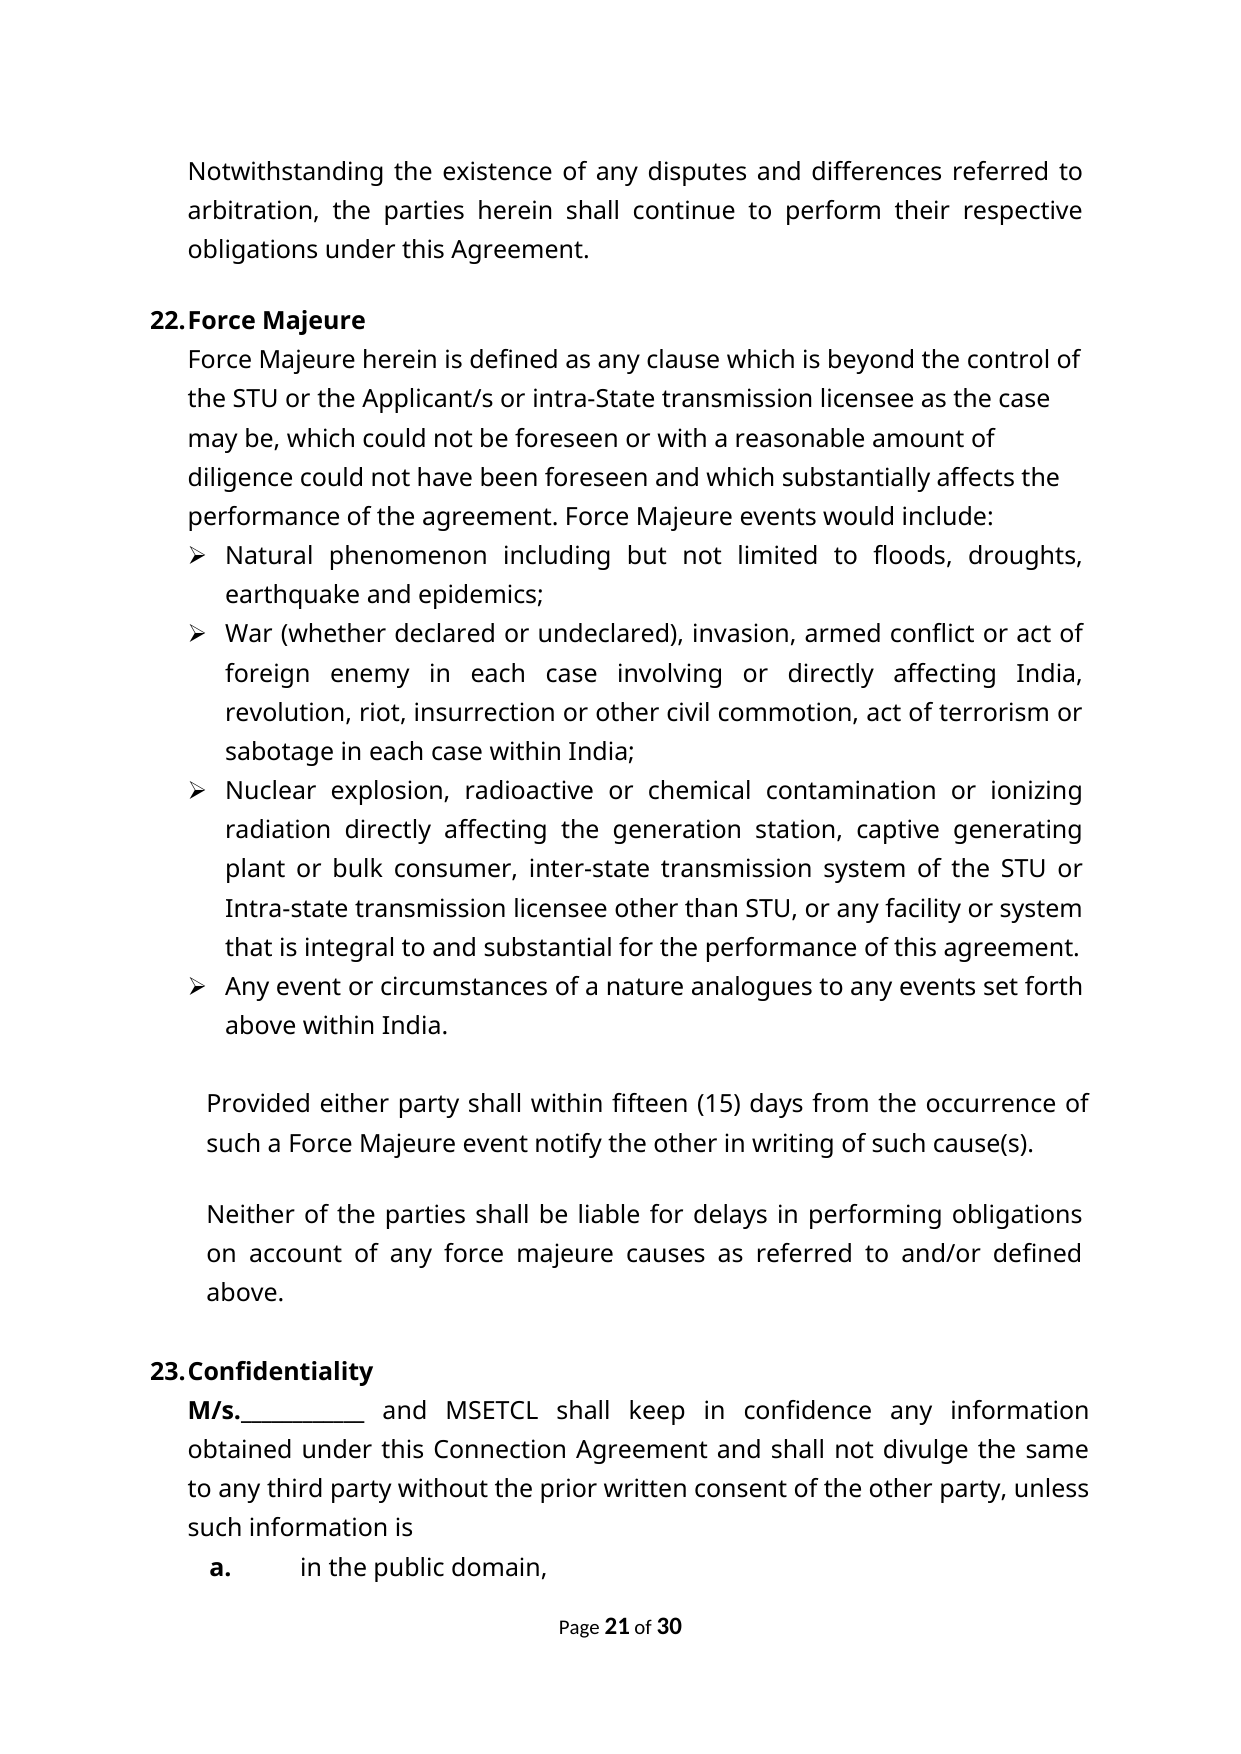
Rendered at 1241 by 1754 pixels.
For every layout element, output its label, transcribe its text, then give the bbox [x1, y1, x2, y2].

list Confidentiality [150, 1353, 1090, 1387]
list in the public domain, [150, 1549, 1084, 1583]
text Provided either party shall within fifteen (15) days from the occurrence of such a Force Majeure event notify the other in writing of such cause(s). [206, 1086, 1090, 1159]
list Any event or circumstances of a nature analogues to any events set forth above within India. [187, 969, 1084, 1042]
text Neither of the parties shall be liable for delays in performing obligations on account of any force majeure causes as referred to and/or defined above. [206, 1197, 1084, 1309]
text Notwithstanding the existence of any disputes and differences referred to arbitration, the parties herein shall continue to perform their respective obligations under this Agreement. [187, 153, 1084, 266]
list Force Majeure [150, 303, 1090, 337]
list Natural phenomenon including but not limited to floods, droughts, earthquake and epidemics; [187, 538, 1084, 611]
list War (whether declared or undeclared), invasion, armed conflict or act of foreign enemy in each case involving or directly affecting India, revolution, riot, insurrection or other civil commotion, act of terrorism or sabotage in each case within India; [187, 616, 1084, 768]
text M/s.____________ and MSETCL shall keep in confidence any information obtained under this Connection Agreement and shall not divulge the same to any third party without the prior written consent of the other party, unless such information is [187, 1392, 1090, 1544]
text Force Majeure herein is defined as any clause which is beyond the control of the STU or the Applicant/s or intra-State transmission licensee as the case may be, which could not be foreseen or with a reasonable amount of diligence could not have been foreseen and which substantially affects the performance of the agreement. Force Majeure events would include: [187, 342, 1090, 533]
list Nuclear explosion, radioactive or chemical contamination or ionizing radiation directly affecting the generation station, captive generating plant or bulk consumer, inter-state transmission system of the STU or Intra-state transmission licensee other than STU, or any facility or system that is integral to and substantial for the performance of this agreement. [187, 773, 1084, 963]
